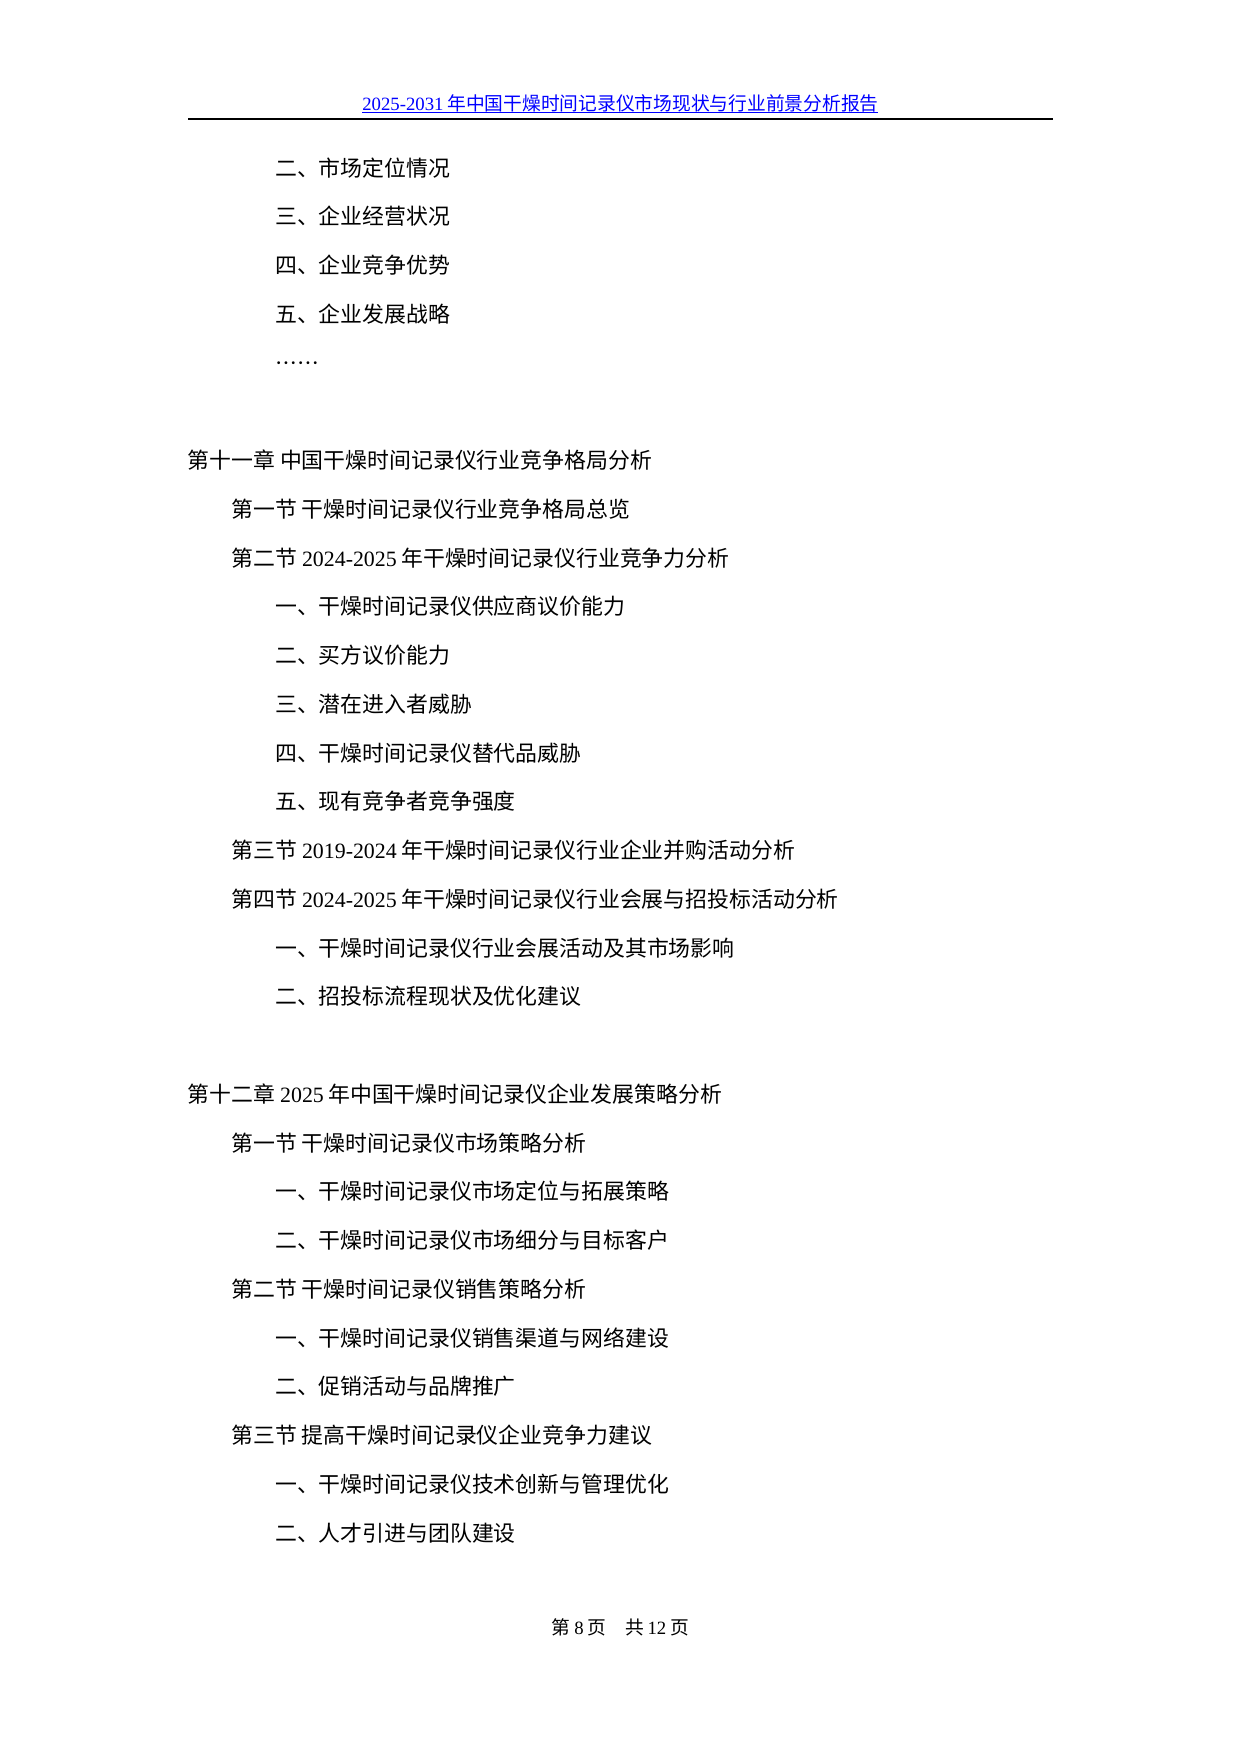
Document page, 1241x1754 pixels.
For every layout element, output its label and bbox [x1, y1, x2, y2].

text [187, 150, 1053, 1548]
